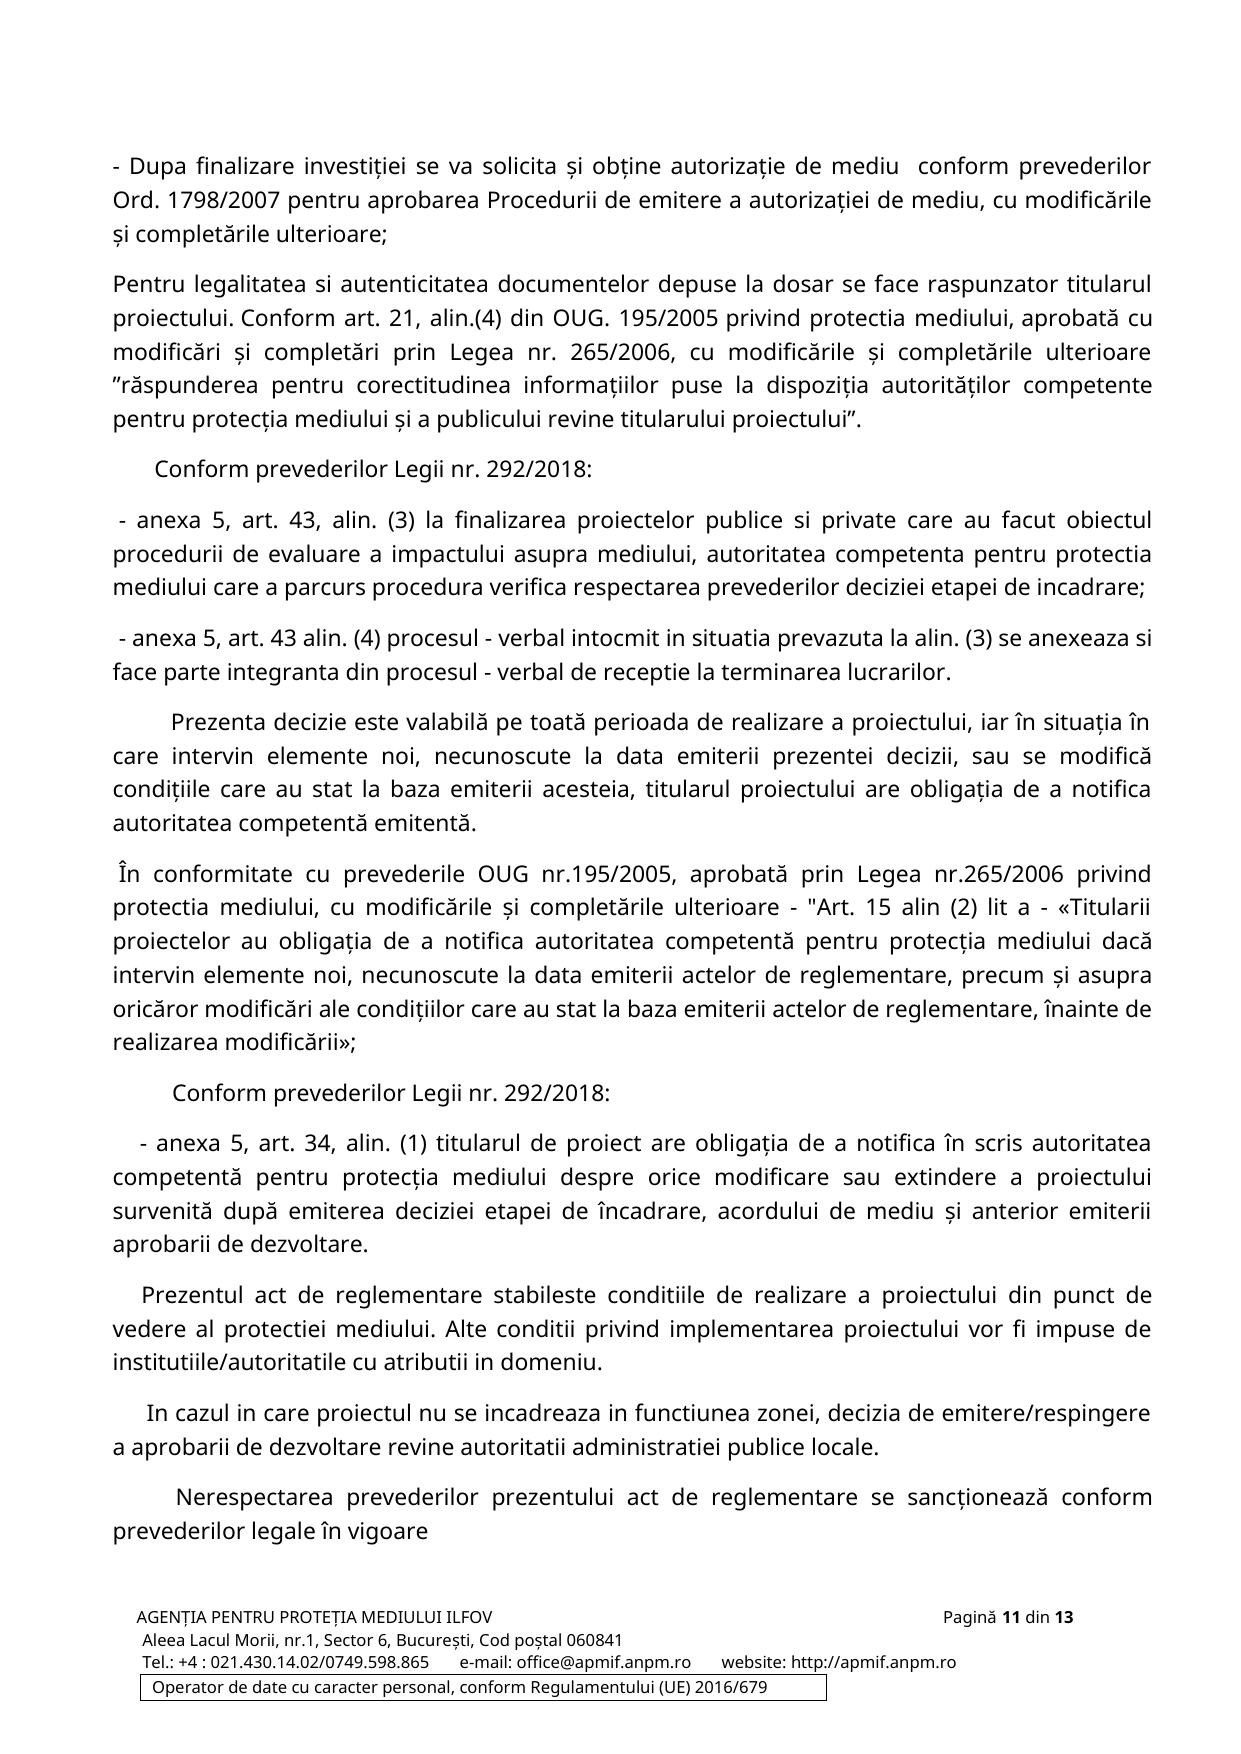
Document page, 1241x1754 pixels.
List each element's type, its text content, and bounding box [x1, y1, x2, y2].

text Prezenta decizie este valabilă pe toată perioada de realizare a proiectului, iar în situația în care intervin elemente noi, necunoscute la data emiterii prezentei decizii, sau se modifică condițiile care au stat la baza emiterii acesteia, titularul proiectului are obligația de a notifica autoritatea competentă emitentă. [112, 706, 1153, 838]
text Pentru legalitatea si autenticitatea documentelor depuse la dosar se face raspunzator titularul proiectului. Conform art. 21, alin.(4) din OUG. 195/2005 privind protectia mediului, aprobată cu modificări și completări prin Legea nr. 265/2006, cu modificările și completările ulterioare ”răspunderea pentru corectitudinea informaţiilor puse la dispoziţia autorităţilor competente pentru protecţia mediului și a publicului revine titularului proiectului”. [112, 268, 1153, 434]
text - anexa 5, art. 34, alin. (1) titularul de proiect are obligația de a notifica în scris autoritatea competentă pentru protecţia mediului despre orice modificare sau extindere a proiectului survenită după emiterea deciziei etapei de încadrare, acordului de mediu și anterior emiterii aprobarii de dezvoltare. [112, 1127, 1153, 1259]
text - Dupa finalizare investiției se va solicita și obține autorizație de mediu conform prevederilor Ord. 1798/2007 pentru aprobarea Procedurii de emitere a autorizației de mediu, cu modificările și completările ulterioare; [112, 150, 1153, 249]
text Prezentul act de reglementare stabileste conditiile de realizare a proiectului din punct de vedere al protectiei mediului. Alte conditii privind implementarea proiectului vor fi impuse de institutiile/autoritatile cu atributii in domeniu. [112, 1279, 1153, 1377]
text Conform prevederilor Legii nr. 292/2018: [112, 1077, 1153, 1108]
text Conform prevederilor Legii nr. 292/2018: [112, 453, 1153, 484]
text - anexa 5, art. 43, alin. (3) la finalizarea proiectelor publice si private care au facut obiectul procedurii de evaluare a impactului asupra mediului, autoritatea competenta pentru protectia mediului care a parcurs procedura verifica respectarea prevederilor deciziei etapei de incadrare; [112, 504, 1153, 602]
text Nerespectarea prevederilor prezentului act de reglementare se sancţionează conform prevederilor legale în vigoare [112, 1481, 1153, 1546]
text În conformitate cu prevederile OUG nr.195/2005, aprobată prin Legea nr.265/2006 privind protectia mediului, cu modificările și completările ulterioare - "Art. 15 alin (2) lit a - «Titularii proiectelor au obligaţia de a notifica autoritatea competentă pentru protecţia mediului dacă intervin elemente noi, necunoscute la data emiterii actelor de reglementare, precum și asupra oricăror modificări ale condiţiilor care au stat la baza emiterii actelor de reglementare, înainte de realizarea modificării»; [112, 857, 1153, 1057]
text In cazul in care proiectul nu se incadreaza in functiunea zonei, decizia de emitere/respingere a aprobarii de dezvoltare revine autoritatii administratiei publice locale. [112, 1397, 1153, 1462]
text - anexa 5, art. 43 alin. (4) procesul - verbal intocmit in situatia prevazuta la alin. (3) se anexeaza si face parte integranta din procesul - verbal de receptie la terminarea lucrarilor. [112, 622, 1153, 687]
